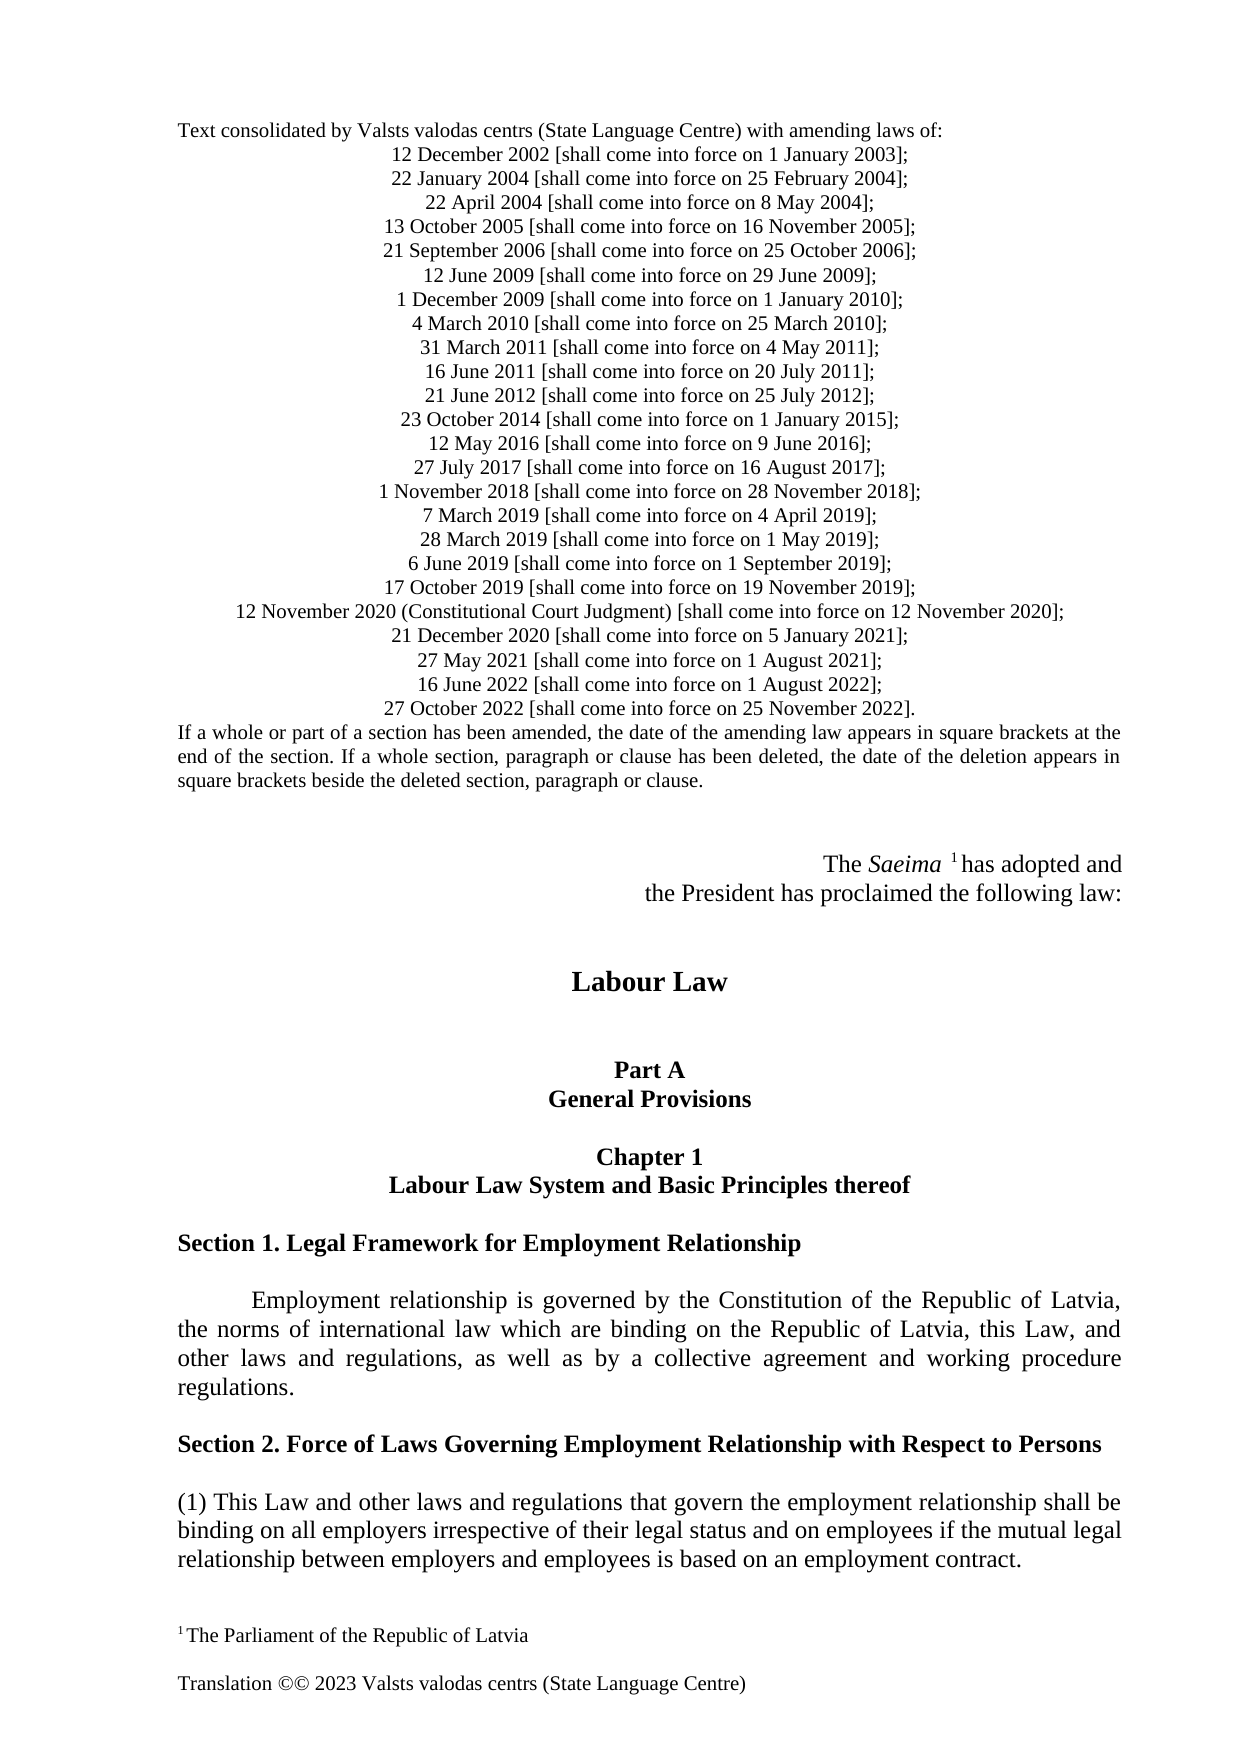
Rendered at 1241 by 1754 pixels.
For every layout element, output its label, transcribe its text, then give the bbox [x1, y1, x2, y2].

text 27 July 2017 [shall come into force on 16 August 2017]; [177, 455, 1122, 479]
text 12 November 2020 (Constitutional Court Judgment) [shall come into force on 12 November 2020]; [177, 599, 1122, 623]
text 21 September 2006 [shall come into force on 25 October 2006]; [177, 238, 1122, 262]
text 13 October 2005 [shall come into force on 16 November 2005]; [177, 214, 1122, 238]
text Section 2. Force of Laws Governing Employment Relationship with Respect to Persons [177, 1429, 1122, 1458]
text Section 1. Legal Framework for Employment Relationship [177, 1228, 1122, 1257]
text Employment relationship is governed by the Constitution of the Republic of Latvia, the norms of international law which are binding on the Republic of Latvia, this Law, and other laws and regulations, as well as by a collective agreement and working procedure regulations. [177, 1285, 1122, 1400]
text 27 May 2021 [shall come into force on 1 August 2021]; [177, 647, 1122, 672]
text The Saeima 1 has adopted and [177, 849, 1122, 878]
text 1 November 2018 [shall come into force on 28 November 2018]; [177, 479, 1122, 503]
text Labour Law [177, 964, 1122, 998]
text 12 June 2009 [shall come into force on 29 June 2009]; [177, 262, 1122, 287]
text General Provisions [177, 1084, 1122, 1113]
text 22 April 2004 [shall come into force on 8 May 2004]; [177, 190, 1122, 214]
text 23 October 2014 [shall come into force on 1 January 2015]; [177, 407, 1122, 431]
text Text consolidated by Valsts valodas centrs (State Language Centre) with amending laws of: [177, 118, 1122, 142]
text 16 June 2022 [shall come into force on 1 August 2022]; [177, 672, 1122, 696]
text 22 January 2004 [shall come into force on 25 February 2004]; [177, 166, 1122, 190]
text 21 December 2020 [shall come into force on 5 January 2021]; [177, 623, 1122, 647]
text Chapter 1 [177, 1142, 1122, 1170]
text (1) This Law and other laws and regulations that govern the employment relationship shall be binding on all employers irrespective of their legal status and on employees if the mutual legal relationship between employers and employees is based on an employment contract. [177, 1487, 1122, 1573]
text 12 May 2016 [shall come into force on 9 June 2016]; [177, 431, 1122, 455]
text 12 December 2002 [shall come into force on 1 January 2003]; [177, 142, 1122, 166]
text the President has proclaimed the following law: [177, 878, 1122, 907]
text 31 March 2011 [shall come into force on 4 May 2011]; [177, 335, 1122, 359]
text 1 December 2009 [shall come into force on 1 January 2010]; [177, 287, 1122, 311]
text 6 June 2019 [shall come into force on 1 September 2019]; [177, 551, 1122, 575]
text 28 March 2019 [shall come into force on 1 May 2019]; [177, 527, 1122, 551]
text 4 March 2010 [shall come into force on 25 March 2010]; [177, 311, 1122, 335]
text 7 March 2019 [shall come into force on 4 April 2019]; [177, 503, 1122, 527]
text 21 June 2012 [shall come into force on 25 July 2012]; [177, 383, 1122, 407]
text Labour Law System and Basic Principles thereof [177, 1170, 1122, 1199]
text 16 June 2011 [shall come into force on 20 July 2011]; [177, 359, 1122, 383]
text 27 October 2022 [shall come into force on 25 November 2022]. [177, 696, 1122, 720]
text 17 October 2019 [shall come into force on 19 November 2019]; [177, 575, 1122, 599]
text Part A [177, 1055, 1122, 1084]
text If a whole or part of a section has been amended, the date of the amending law appears in square brackets at the end of the section. If a whole section, paragraph or clause has been deleted, the date of the deletion appears in square brackets beside the deleted section, paragraph or clause. [177, 720, 1122, 792]
